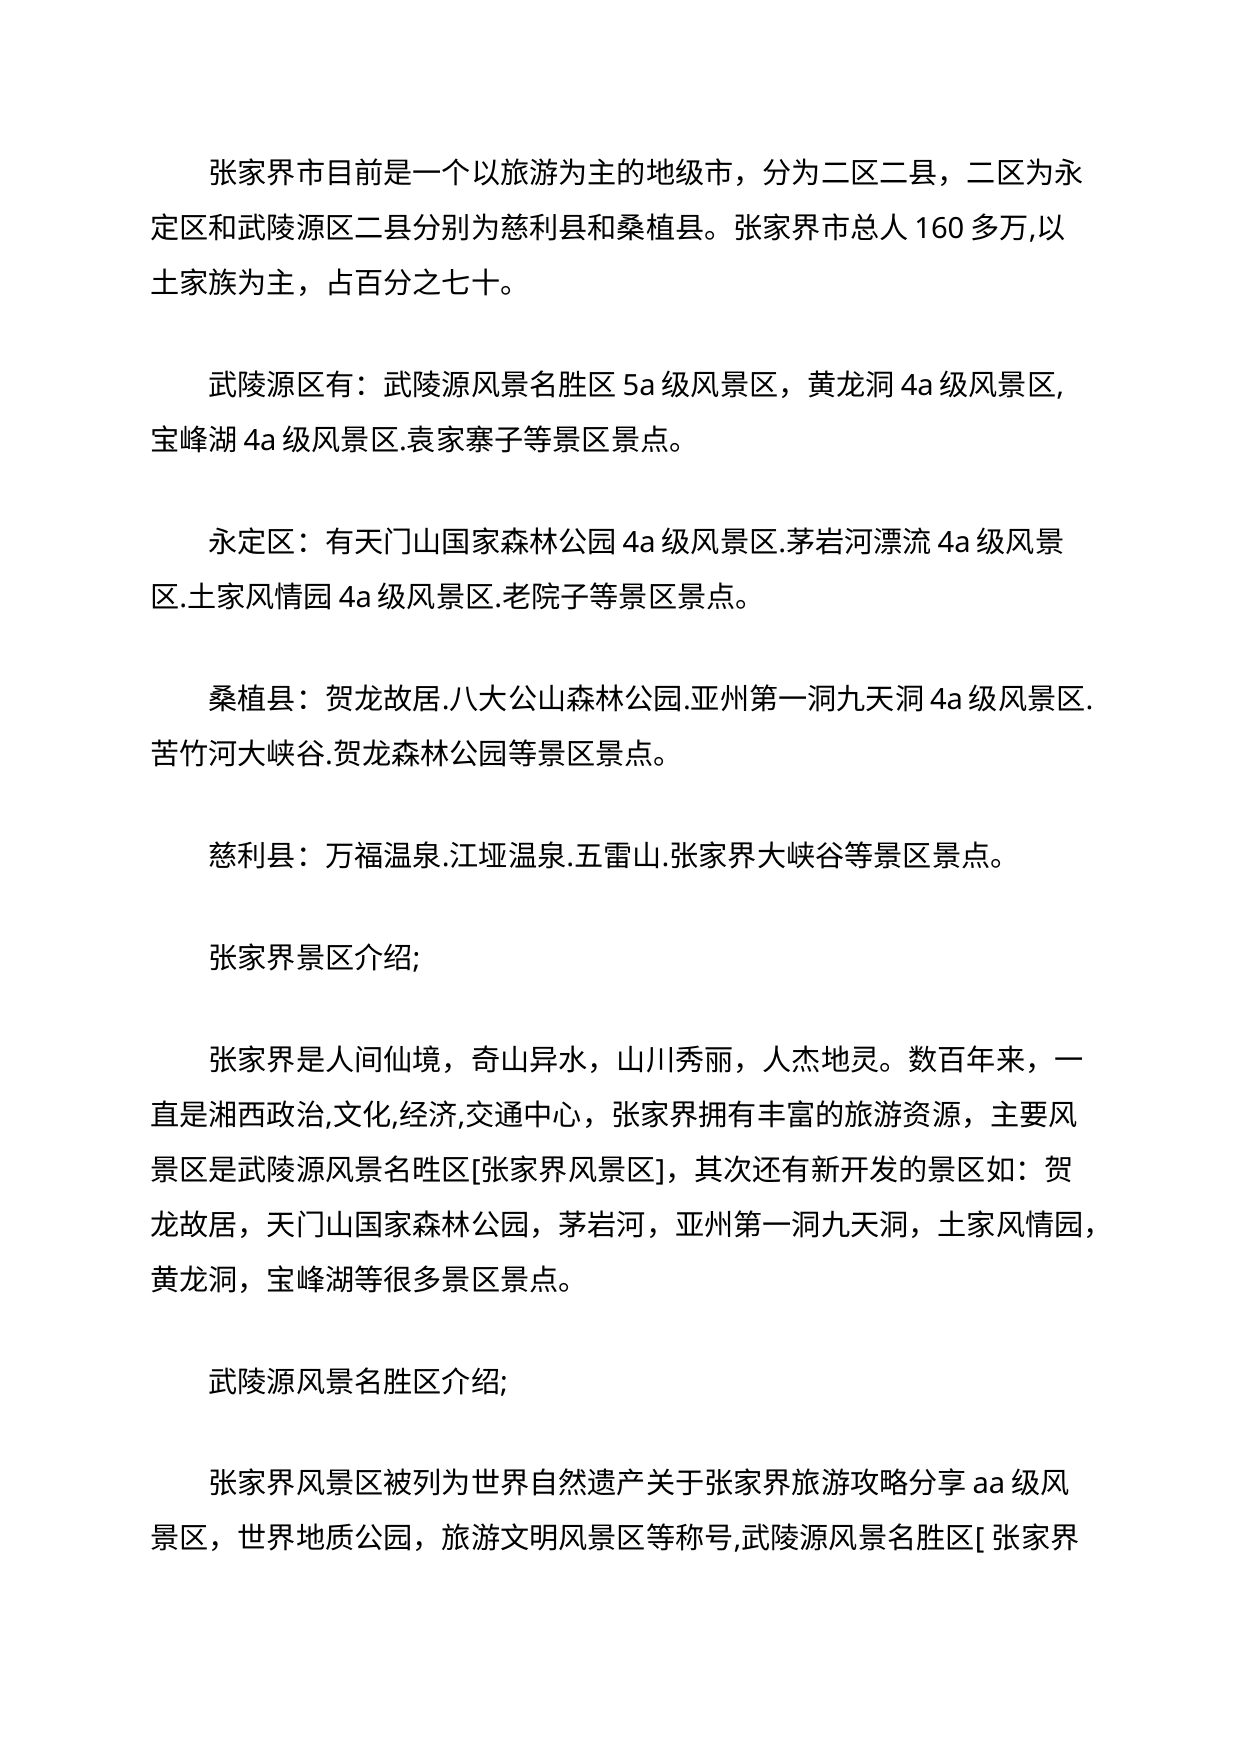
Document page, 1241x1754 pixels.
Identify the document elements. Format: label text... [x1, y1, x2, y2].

text 武陵源风景名胜区介绍; [150, 1358, 1090, 1401]
text 武陵源区有：武陵源风景名胜区5a级风景区，黄龙洞4a级风景区,宝峰湖4a级风景区.袁家寨子等景区景点。 [150, 362, 1090, 459]
text 张家界是人间仙境，奇山异水，山川秀丽，人杰地灵。数百年来，一直是湘西政治,文化,经济,交通中心，张家界拥有丰富的旅游资源，主要风景区是武陵源风景名甠区[张家界风景区]，其次还有新开发的景区如：贺龙故居，天门山国家森林公园，茅岩河，亚州第一洞九天洞，土家风情园，黄龙洞，宝峰湖等很多景区景点。 [150, 1037, 1090, 1299]
text 张家界市目前是一个以旅游为主的地级市，分为二区二县，二区为永定区和武陵源区二县分别为慈利县和桑植县。张家界市总人160多万,以土家族为主，占百分之七十。 [150, 150, 1090, 302]
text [150, 1460, 1090, 1557]
text 永定区：有天门山国家森林公园4a级风景区.茅岩河漂流4a级风景区.土家风情园4a级风景区.老院子等景区景点。 [150, 519, 1090, 616]
text 慈利县：万福温泉.江垭温泉.五雷山.张家界大峡谷等景区景点。 [150, 833, 1090, 875]
text 张家界景区介绍; [150, 934, 1090, 977]
text 桑植县：贺龙故居.八大公山森林公园.亚州第一洞九天洞4a级风景区.苦竹河大峡谷.贺龙森林公园等景区景点。 [150, 676, 1090, 773]
